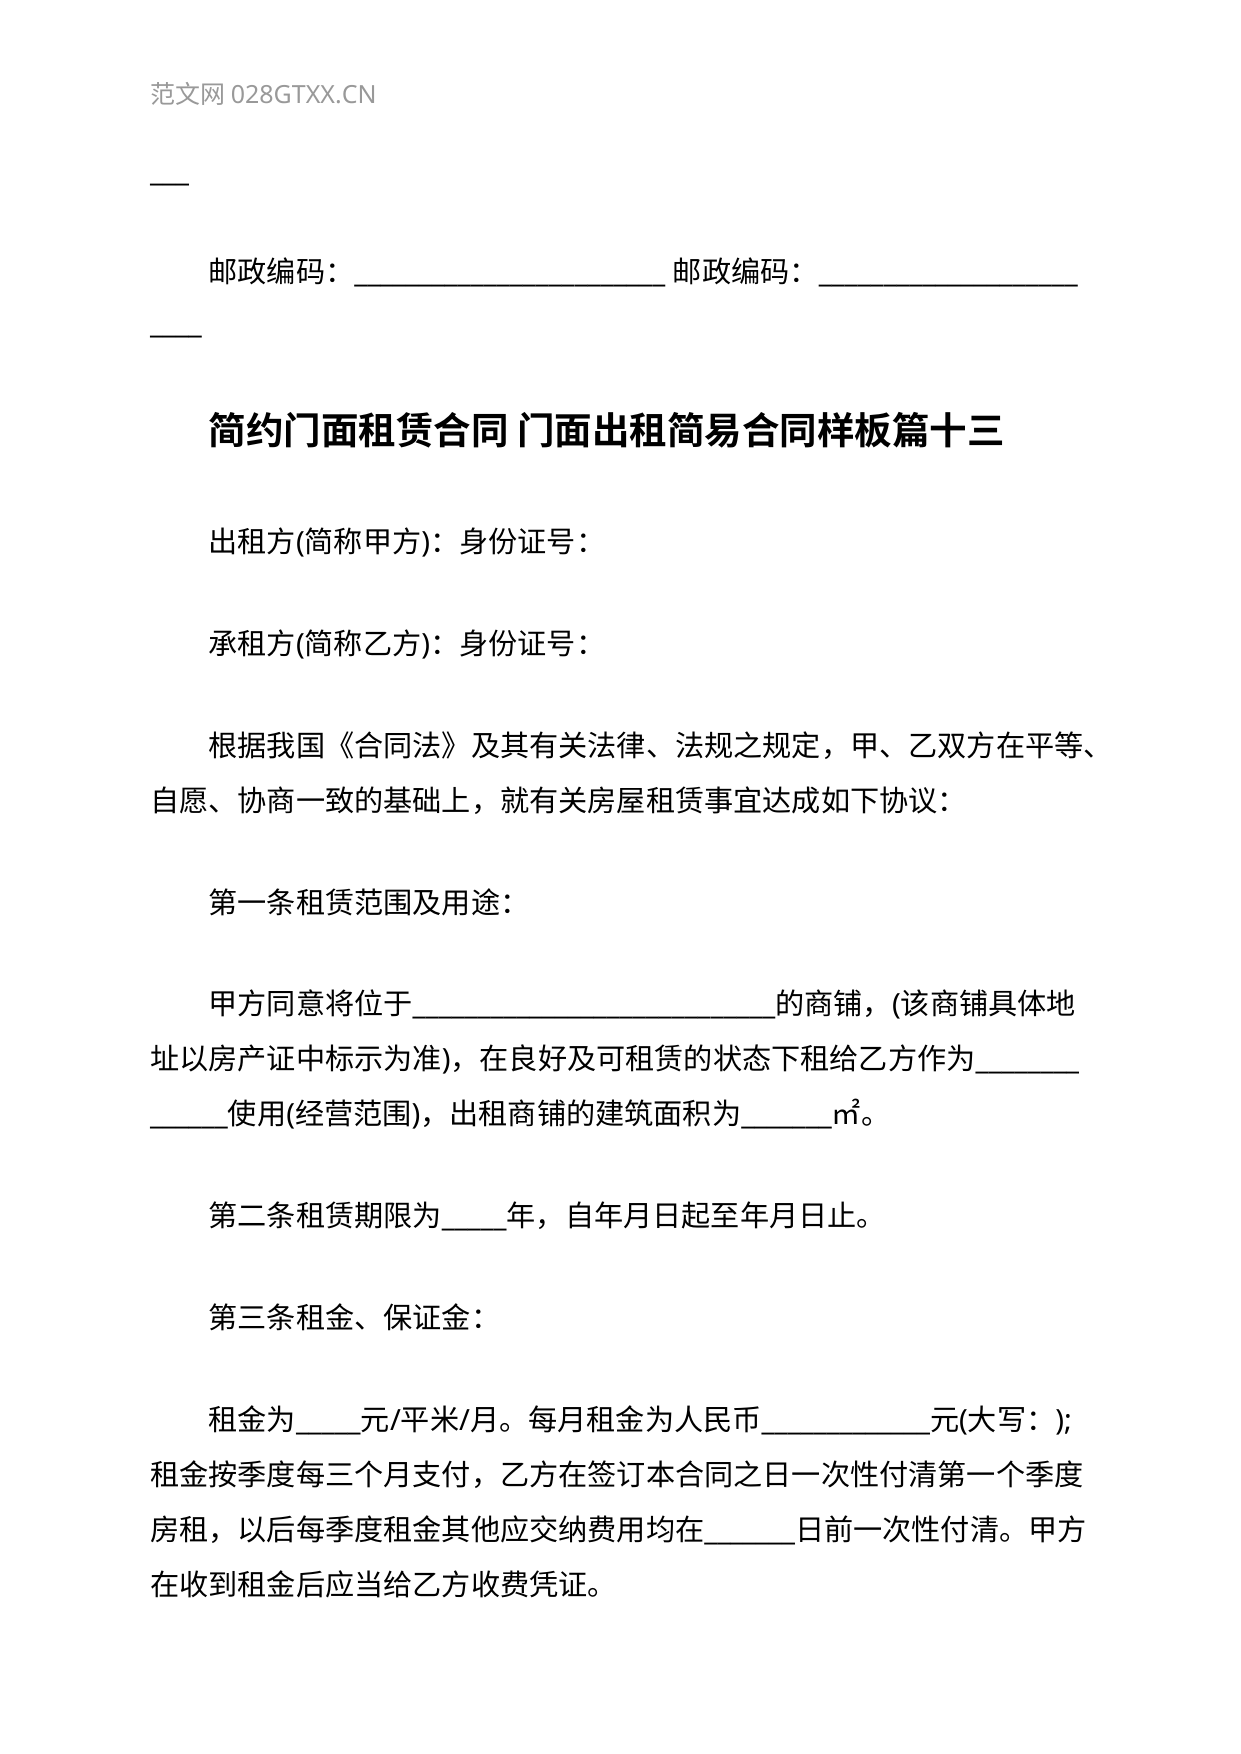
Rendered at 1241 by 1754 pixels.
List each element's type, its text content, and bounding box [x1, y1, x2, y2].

text 出租方(简称甲方)：身份证号： [150, 518, 1090, 561]
text 租金为_____元/平米/月。每月租金为人民币_____________元(大写：);租金按季度每三个月支付，乙方在签订本合同之日一次性付清第一个季度房租，以后每季度租金其他应交纳费用均在_______日前一次性付清。甲方在收到租金后应当给乙方收费凭证。 [150, 1397, 1090, 1604]
text 甲方同意将位于____________________________的商铺，(该商铺具体地址以房产证中标示为准)，在良好及可租赁的状态下租给乙方作为______________使用(经营范围)，出租商铺的建筑面积为_______㎡。 [150, 981, 1090, 1133]
text 根据我国《合同法》及其有关法律、法规之规定，甲、乙双方在平等、自愿、协商一致的基础上，就有关房屋租赁事宜达成如下协议： [150, 722, 1090, 820]
text 简约门面租赁合同 门面出租简易合同样板篇十三 [150, 401, 1090, 455]
text 邮政编码：________________________ 邮政编码：________________________ [150, 248, 1090, 342]
text 第二条租赁期限为_____年，自年月日起至年月日止。 [150, 1193, 1090, 1235]
text 第一条租赁范围及用途： [150, 879, 1090, 921]
text 承租方(简称乙方)：身份证号： [150, 621, 1090, 663]
text 第三条租金、保证金： [150, 1295, 1090, 1337]
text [150, 150, 1090, 190]
